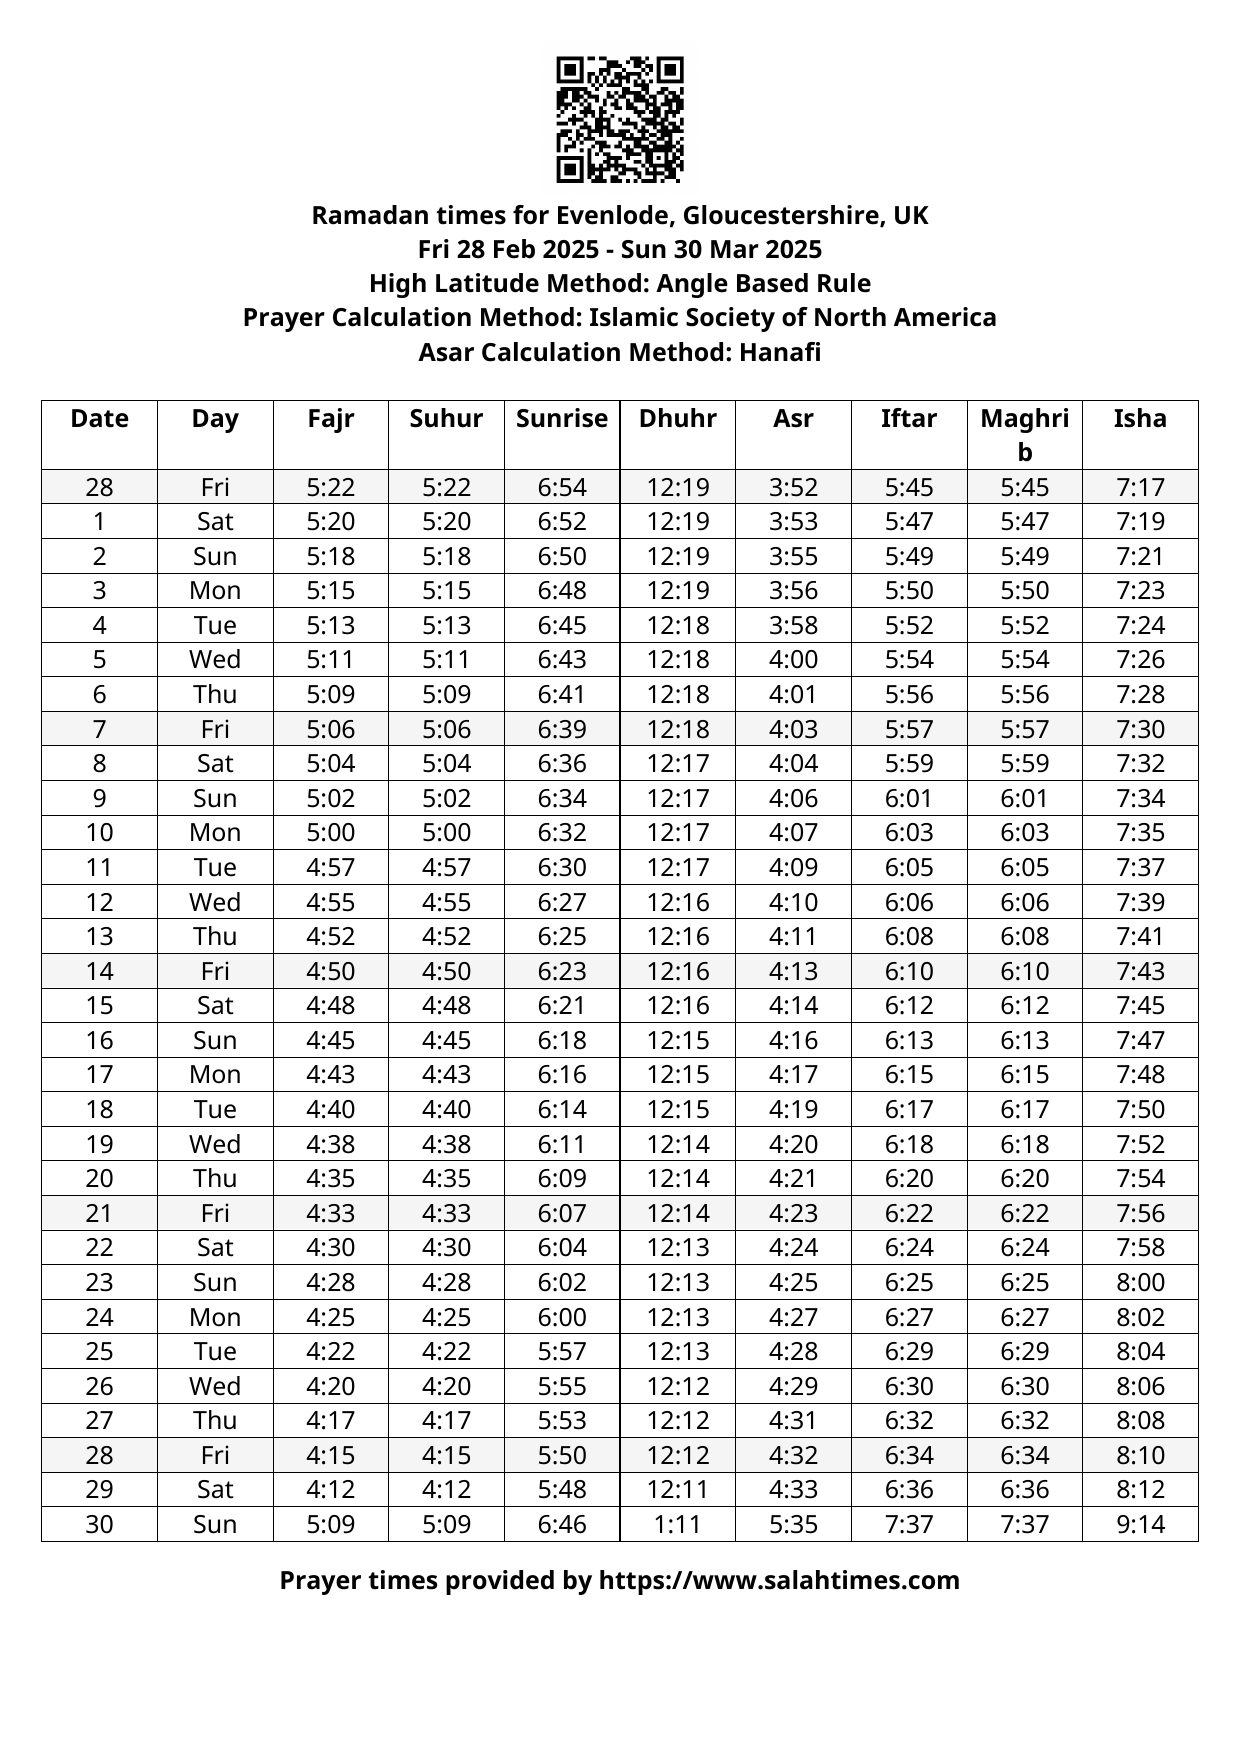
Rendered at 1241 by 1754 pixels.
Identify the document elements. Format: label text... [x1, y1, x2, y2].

table_cell 13 [42, 919, 157, 953]
table_cell 23 [42, 1265, 157, 1299]
table_cell 12:15 [621, 1023, 735, 1057]
table_cell 4:00 [736, 643, 851, 676]
table_cell 7:37 [1083, 850, 1198, 884]
table_cell 11 [42, 850, 157, 884]
table_cell 4:50 [274, 954, 388, 987]
table_cell 29 [42, 1473, 157, 1506]
table_cell 28 [42, 1438, 157, 1472]
table_cell 4:06 [736, 781, 851, 814]
table_cell 6:22 [968, 1196, 1082, 1229]
table_cell Thu [158, 1161, 273, 1195]
table_cell 5:09 [389, 1507, 504, 1541]
table_cell 6:00 [505, 1300, 619, 1333]
table_cell 5:11 [274, 643, 388, 676]
table_cell 6:13 [968, 1023, 1082, 1057]
table_cell 7:37 [968, 1507, 1082, 1541]
table_cell 5:54 [968, 643, 1082, 676]
table_cell 12:19 [621, 539, 735, 572]
table_cell Fri [158, 954, 273, 987]
table_cell Sun [158, 1507, 273, 1541]
table_cell 7:39 [1083, 885, 1198, 918]
table_cell 4:15 [389, 1438, 504, 1472]
table_cell 5:04 [389, 746, 504, 780]
table_cell 5:18 [389, 539, 504, 572]
table_cell 6:25 [852, 1265, 967, 1299]
table_cell 19 [42, 1127, 157, 1160]
table_cell 6:48 [505, 574, 619, 607]
table_cell Sat [158, 1231, 273, 1264]
table_cell 5:22 [389, 470, 504, 503]
table_cell 6:17 [968, 1092, 1082, 1126]
table_cell 6:09 [505, 1161, 619, 1195]
table_cell 4:30 [274, 1231, 388, 1264]
picture [542, 41, 699, 198]
table_cell 7:43 [1083, 954, 1198, 987]
table_cell 6:08 [968, 919, 1082, 953]
table_cell 4:57 [389, 850, 504, 884]
table_cell 5:59 [852, 746, 967, 780]
table_cell 12:11 [621, 1473, 735, 1506]
table_cell 4:17 [389, 1404, 504, 1437]
table_cell 7:47 [1083, 1023, 1198, 1057]
table_cell 12:16 [621, 954, 735, 987]
table_cell Thu [158, 919, 273, 953]
table_cell 6:20 [852, 1161, 967, 1195]
table_cell 4:50 [389, 954, 504, 987]
table_cell 6:17 [852, 1092, 967, 1126]
table_cell 4:20 [389, 1369, 504, 1402]
table_cell 5:35 [736, 1507, 851, 1541]
table_cell 7:58 [1083, 1231, 1198, 1264]
table_cell 4:03 [736, 712, 851, 745]
table_cell 5:09 [389, 677, 504, 711]
table_cell 6:29 [968, 1334, 1082, 1368]
table_cell 6:15 [852, 1058, 967, 1091]
table_cell 7:50 [1083, 1092, 1198, 1126]
table_cell 5:45 [968, 470, 1082, 503]
table_cell 4:20 [736, 1127, 851, 1160]
table_cell 4:55 [274, 885, 388, 918]
table_cell 7:19 [1083, 504, 1198, 538]
table_header Fajr [274, 401, 388, 469]
table_cell 4:28 [274, 1265, 388, 1299]
table_cell 6:32 [968, 1404, 1082, 1437]
table_cell 5:13 [274, 608, 388, 642]
table_cell 12:17 [621, 850, 735, 884]
table_cell 4:35 [274, 1161, 388, 1195]
table_cell 8:08 [1083, 1404, 1198, 1437]
table_cell 6:30 [968, 1369, 1082, 1402]
table_cell 4:11 [736, 919, 851, 953]
table_cell 6:30 [852, 1369, 967, 1402]
table_cell Sun [158, 1265, 273, 1299]
table_cell 4:04 [736, 746, 851, 780]
table_cell 5:57 [505, 1334, 619, 1368]
table_cell 6:46 [505, 1507, 619, 1541]
table_header Dhuhr [621, 401, 735, 469]
table_cell 6:14 [505, 1092, 619, 1126]
table_cell 6:39 [505, 712, 619, 745]
table_cell Tue [158, 1092, 273, 1126]
table_cell 6:18 [968, 1127, 1082, 1160]
table_cell 6:43 [505, 643, 619, 676]
table_cell 6:32 [852, 1404, 967, 1437]
table_cell 5:15 [274, 574, 388, 607]
table_cell 6:13 [852, 1023, 967, 1057]
table_cell 4:43 [389, 1058, 504, 1091]
table_cell 5:20 [389, 504, 504, 538]
table_cell 6:25 [968, 1265, 1082, 1299]
table_cell 4:48 [389, 989, 504, 1022]
table_cell 6:23 [505, 954, 619, 987]
table_cell 20 [42, 1161, 157, 1195]
table_cell 6:41 [505, 677, 619, 711]
table_cell 21 [42, 1196, 157, 1229]
table_cell 3:56 [736, 574, 851, 607]
table_cell 7:21 [1083, 539, 1198, 572]
table_cell 26 [42, 1369, 157, 1402]
table_cell 5:00 [274, 816, 388, 849]
text High Latitude Method: Angle Based Rule [42, 266, 1198, 300]
table_cell 4:17 [736, 1058, 851, 1091]
table_cell Tue [158, 850, 273, 884]
table_cell 5:50 [852, 574, 967, 607]
table_cell Mon [158, 1300, 273, 1333]
table_cell 12:17 [621, 816, 735, 849]
table_cell 6:08 [852, 919, 967, 953]
table_cell 5:52 [968, 608, 1082, 642]
table_cell 6:27 [505, 885, 619, 918]
table_cell 6 [42, 677, 157, 711]
table_cell 12:19 [621, 470, 735, 503]
table_cell 3 [42, 574, 157, 607]
table_cell 7:37 [852, 1507, 967, 1541]
table_cell 4:25 [736, 1265, 851, 1299]
table_cell 1:11 [621, 1507, 735, 1541]
table_cell 4:45 [274, 1023, 388, 1057]
table_cell 6:29 [852, 1334, 967, 1368]
table_cell 3:58 [736, 608, 851, 642]
table_cell 7:56 [1083, 1196, 1198, 1229]
table_cell 8:06 [1083, 1369, 1198, 1402]
table_cell 28 [42, 470, 157, 503]
table_cell 4:38 [274, 1127, 388, 1160]
table_cell 5:06 [389, 712, 504, 745]
table_cell 4:43 [274, 1058, 388, 1091]
table_cell 4:57 [274, 850, 388, 884]
table_cell 4:22 [389, 1334, 504, 1368]
table_cell 12:18 [621, 677, 735, 711]
table_cell 12:14 [621, 1161, 735, 1195]
table_cell 7:45 [1083, 989, 1198, 1022]
table_cell 4:29 [736, 1369, 851, 1402]
table_cell 7:54 [1083, 1161, 1198, 1195]
table_cell 3:55 [736, 539, 851, 572]
table_header Date [42, 401, 157, 469]
table_cell 14 [42, 954, 157, 987]
table_cell 4:31 [736, 1404, 851, 1437]
table_cell 5:50 [968, 574, 1082, 607]
table_cell 4:21 [736, 1161, 851, 1195]
table_cell 4:12 [389, 1473, 504, 1506]
table_cell 25 [42, 1334, 157, 1368]
table_cell 12:19 [621, 504, 735, 538]
table_cell 5:20 [274, 504, 388, 538]
table_cell 7:35 [1083, 816, 1198, 849]
table_cell 12:16 [621, 989, 735, 1022]
table_header Maghrib [968, 401, 1082, 469]
table_cell 12:12 [621, 1438, 735, 1472]
table_cell 4:09 [736, 850, 851, 884]
table_cell 8 [42, 746, 157, 780]
table_cell 6:03 [968, 816, 1082, 849]
table_cell 8:00 [1083, 1265, 1198, 1299]
table_cell 5:15 [389, 574, 504, 607]
table_cell 30 [42, 1507, 157, 1541]
table_cell 4:10 [736, 885, 851, 918]
table_cell 8:04 [1083, 1334, 1198, 1368]
table_cell 5:56 [852, 677, 967, 711]
table_cell 6:34 [505, 781, 619, 814]
table_cell 6:24 [968, 1231, 1082, 1264]
table_cell 5:48 [505, 1473, 619, 1506]
table_cell 7:26 [1083, 643, 1198, 676]
table_cell 4:52 [389, 919, 504, 953]
table_cell 6:12 [852, 989, 967, 1022]
table_cell 4:48 [274, 989, 388, 1022]
table_cell 6:22 [852, 1196, 967, 1229]
table_cell 4:14 [736, 989, 851, 1022]
table_cell 5:06 [274, 712, 388, 745]
table_cell Mon [158, 816, 273, 849]
table_cell 5:49 [968, 539, 1082, 572]
table_cell 3:53 [736, 504, 851, 538]
table_cell 5:49 [852, 539, 967, 572]
table_cell 4:30 [389, 1231, 504, 1264]
table_cell 5:09 [274, 1507, 388, 1541]
table_cell 4:25 [274, 1300, 388, 1333]
table_cell 6:12 [968, 989, 1082, 1022]
table_cell 7:17 [1083, 470, 1198, 503]
table_cell Mon [158, 574, 273, 607]
table_cell 6:50 [505, 539, 619, 572]
text Ramadan times for Evenlode, Gloucestershire, UK [42, 198, 1198, 232]
table_cell 12:18 [621, 712, 735, 745]
text Prayer times provided by https://www.salahtimes.com [42, 1563, 1198, 1597]
table_cell 1 [42, 504, 157, 538]
table_cell Mon [158, 1058, 273, 1091]
table_cell 18 [42, 1092, 157, 1126]
table_cell 3:52 [736, 470, 851, 503]
table_cell 6:04 [505, 1231, 619, 1264]
table_cell 6:30 [505, 850, 619, 884]
table_cell 6:27 [968, 1300, 1082, 1333]
table_cell 24 [42, 1300, 157, 1333]
table_cell 4:13 [736, 954, 851, 987]
table_cell 5:45 [852, 470, 967, 503]
table_cell 6:34 [968, 1438, 1082, 1472]
table_cell 6:10 [968, 954, 1082, 987]
table_cell 7 [42, 712, 157, 745]
table_cell Sun [158, 781, 273, 814]
table_cell 6:03 [852, 816, 967, 849]
table_cell 6:18 [852, 1127, 967, 1160]
table_cell 5:54 [852, 643, 967, 676]
table_cell 4:15 [274, 1438, 388, 1472]
table_cell Fri [158, 1196, 273, 1229]
table_cell 5 [42, 643, 157, 676]
table_cell 4:07 [736, 816, 851, 849]
table_cell 6:36 [505, 746, 619, 780]
table_cell 12:14 [621, 1196, 735, 1229]
table_cell Fri [158, 1438, 273, 1472]
table_cell 5:18 [274, 539, 388, 572]
table_cell 5:00 [389, 816, 504, 849]
table_cell 5:09 [274, 677, 388, 711]
table_cell 6:32 [505, 816, 619, 849]
table_cell 6:06 [852, 885, 967, 918]
text Prayer Calculation Method: Islamic Society of North America [42, 300, 1198, 334]
table_header Asr [736, 401, 851, 469]
table_cell 6:01 [968, 781, 1082, 814]
table_cell 4:25 [389, 1300, 504, 1333]
table_cell 5:57 [968, 712, 1082, 745]
table_cell 4:52 [274, 919, 388, 953]
table_cell 4:38 [389, 1127, 504, 1160]
table_cell 5:02 [274, 781, 388, 814]
table_cell 6:27 [852, 1300, 967, 1333]
table_cell 8:10 [1083, 1438, 1198, 1472]
table_cell 12:12 [621, 1369, 735, 1402]
table_cell 5:59 [968, 746, 1082, 780]
table_cell 6:02 [505, 1265, 619, 1299]
table_cell 6:45 [505, 608, 619, 642]
table_cell 5:04 [274, 746, 388, 780]
table_cell 4:40 [274, 1092, 388, 1126]
table_header Sunrise [505, 401, 619, 469]
table_cell 4:33 [274, 1196, 388, 1229]
table_cell 10 [42, 816, 157, 849]
table_cell 17 [42, 1058, 157, 1091]
table_cell 12:19 [621, 574, 735, 607]
table_cell Sat [158, 1473, 273, 1506]
table_cell Tue [158, 608, 273, 642]
table_cell 5:02 [389, 781, 504, 814]
table_cell 6:05 [852, 850, 967, 884]
table_cell 8:12 [1083, 1473, 1198, 1506]
table_cell 6:16 [505, 1058, 619, 1091]
table_cell 9 [42, 781, 157, 814]
table_cell 5:57 [852, 712, 967, 745]
table_cell 12:12 [621, 1404, 735, 1437]
table_cell Wed [158, 1369, 273, 1402]
table_cell 5:47 [968, 504, 1082, 538]
table_cell 4:45 [389, 1023, 504, 1057]
table_cell 4:19 [736, 1092, 851, 1126]
table_cell 12:15 [621, 1058, 735, 1091]
table_cell 7:28 [1083, 677, 1198, 711]
table_header Day [158, 401, 273, 469]
table_cell 4:55 [389, 885, 504, 918]
text Fri 28 Feb 2025 - Sun 30 Mar 2025 [42, 232, 1198, 266]
table_cell 12:13 [621, 1231, 735, 1264]
table_cell 4:24 [736, 1231, 851, 1264]
table_cell Sat [158, 989, 273, 1022]
table_cell 12 [42, 885, 157, 918]
table_cell Thu [158, 1404, 273, 1437]
table_header Iftar [852, 401, 967, 469]
table_cell 5:13 [389, 608, 504, 642]
table_cell 7:32 [1083, 746, 1198, 780]
table_header Suhur [389, 401, 504, 469]
table_cell 4:28 [736, 1334, 851, 1368]
table_cell 12:13 [621, 1300, 735, 1333]
table_cell 12:16 [621, 885, 735, 918]
table_cell 7:41 [1083, 919, 1198, 953]
table_cell 12:15 [621, 1092, 735, 1126]
table_cell 15 [42, 989, 157, 1022]
table_cell 6:21 [505, 989, 619, 1022]
table_cell 4:17 [274, 1404, 388, 1437]
table_cell 4:33 [736, 1473, 851, 1506]
table_cell 6:07 [505, 1196, 619, 1229]
table_cell 6:06 [968, 885, 1082, 918]
table_cell 5:53 [505, 1404, 619, 1437]
table_cell 16 [42, 1023, 157, 1057]
table_cell 4:28 [389, 1265, 504, 1299]
table_cell 4:12 [274, 1473, 388, 1506]
table_cell 12:13 [621, 1334, 735, 1368]
table_cell 5:55 [505, 1369, 619, 1402]
table_cell Sun [158, 539, 273, 572]
table_cell 6:05 [968, 850, 1082, 884]
table_cell 6:10 [852, 954, 967, 987]
table_cell 4:01 [736, 677, 851, 711]
table_cell 7:24 [1083, 608, 1198, 642]
table_cell 4 [42, 608, 157, 642]
table_cell 6:15 [968, 1058, 1082, 1091]
table_cell 22 [42, 1231, 157, 1264]
table_cell 7:30 [1083, 712, 1198, 745]
table_cell 7:23 [1083, 574, 1198, 607]
table_cell Wed [158, 885, 273, 918]
table_cell Fri [158, 712, 273, 745]
text Asar Calculation Method: Hanafi [42, 334, 1198, 368]
table_cell 5:56 [968, 677, 1082, 711]
table_cell 7:52 [1083, 1127, 1198, 1160]
table_cell 6:36 [852, 1473, 967, 1506]
table_cell 6:54 [505, 470, 619, 503]
table_cell Fri [158, 470, 273, 503]
table_cell 27 [42, 1404, 157, 1437]
table_cell 12:18 [621, 608, 735, 642]
table_cell Sun [158, 1023, 273, 1057]
table_cell 6:20 [968, 1161, 1082, 1195]
table_cell 6:52 [505, 504, 619, 538]
table_cell Thu [158, 677, 273, 711]
table_cell 5:22 [274, 470, 388, 503]
table_cell 12:17 [621, 746, 735, 780]
table_cell 6:01 [852, 781, 967, 814]
table_cell 12:13 [621, 1265, 735, 1299]
table_cell 4:40 [389, 1092, 504, 1126]
table_cell Wed [158, 643, 273, 676]
table_cell Wed [158, 1127, 273, 1160]
table_cell 7:34 [1083, 781, 1198, 814]
table_cell 5:11 [389, 643, 504, 676]
table_cell 4:27 [736, 1300, 851, 1333]
table_cell Tue [158, 1334, 273, 1368]
table_cell 6:24 [852, 1231, 967, 1264]
table_cell 9:14 [1083, 1507, 1198, 1541]
table_cell 4:35 [389, 1161, 504, 1195]
table_cell 6:34 [852, 1438, 967, 1472]
table_cell 12:18 [621, 643, 735, 676]
table_cell 5:52 [852, 608, 967, 642]
table_cell 6:25 [505, 919, 619, 953]
table_cell 4:32 [736, 1438, 851, 1472]
table_cell 7:48 [1083, 1058, 1198, 1091]
table_cell 4:16 [736, 1023, 851, 1057]
table_cell 12:17 [621, 781, 735, 814]
table_cell 8:02 [1083, 1300, 1198, 1333]
table_cell 6:18 [505, 1023, 619, 1057]
table_cell 5:50 [505, 1438, 619, 1472]
table_cell 6:36 [968, 1473, 1082, 1506]
table_cell Sat [158, 746, 273, 780]
table_cell 2 [42, 539, 157, 572]
table_cell Sat [158, 504, 273, 538]
table_cell 4:33 [389, 1196, 504, 1229]
table_header Isha [1083, 401, 1198, 469]
table_cell 4:22 [274, 1334, 388, 1368]
table_cell 4:20 [274, 1369, 388, 1402]
table_cell 4:23 [736, 1196, 851, 1229]
table_cell 12:16 [621, 919, 735, 953]
table_cell 5:47 [852, 504, 967, 538]
table_cell 12:14 [621, 1127, 735, 1160]
table_cell 6:11 [505, 1127, 619, 1160]
